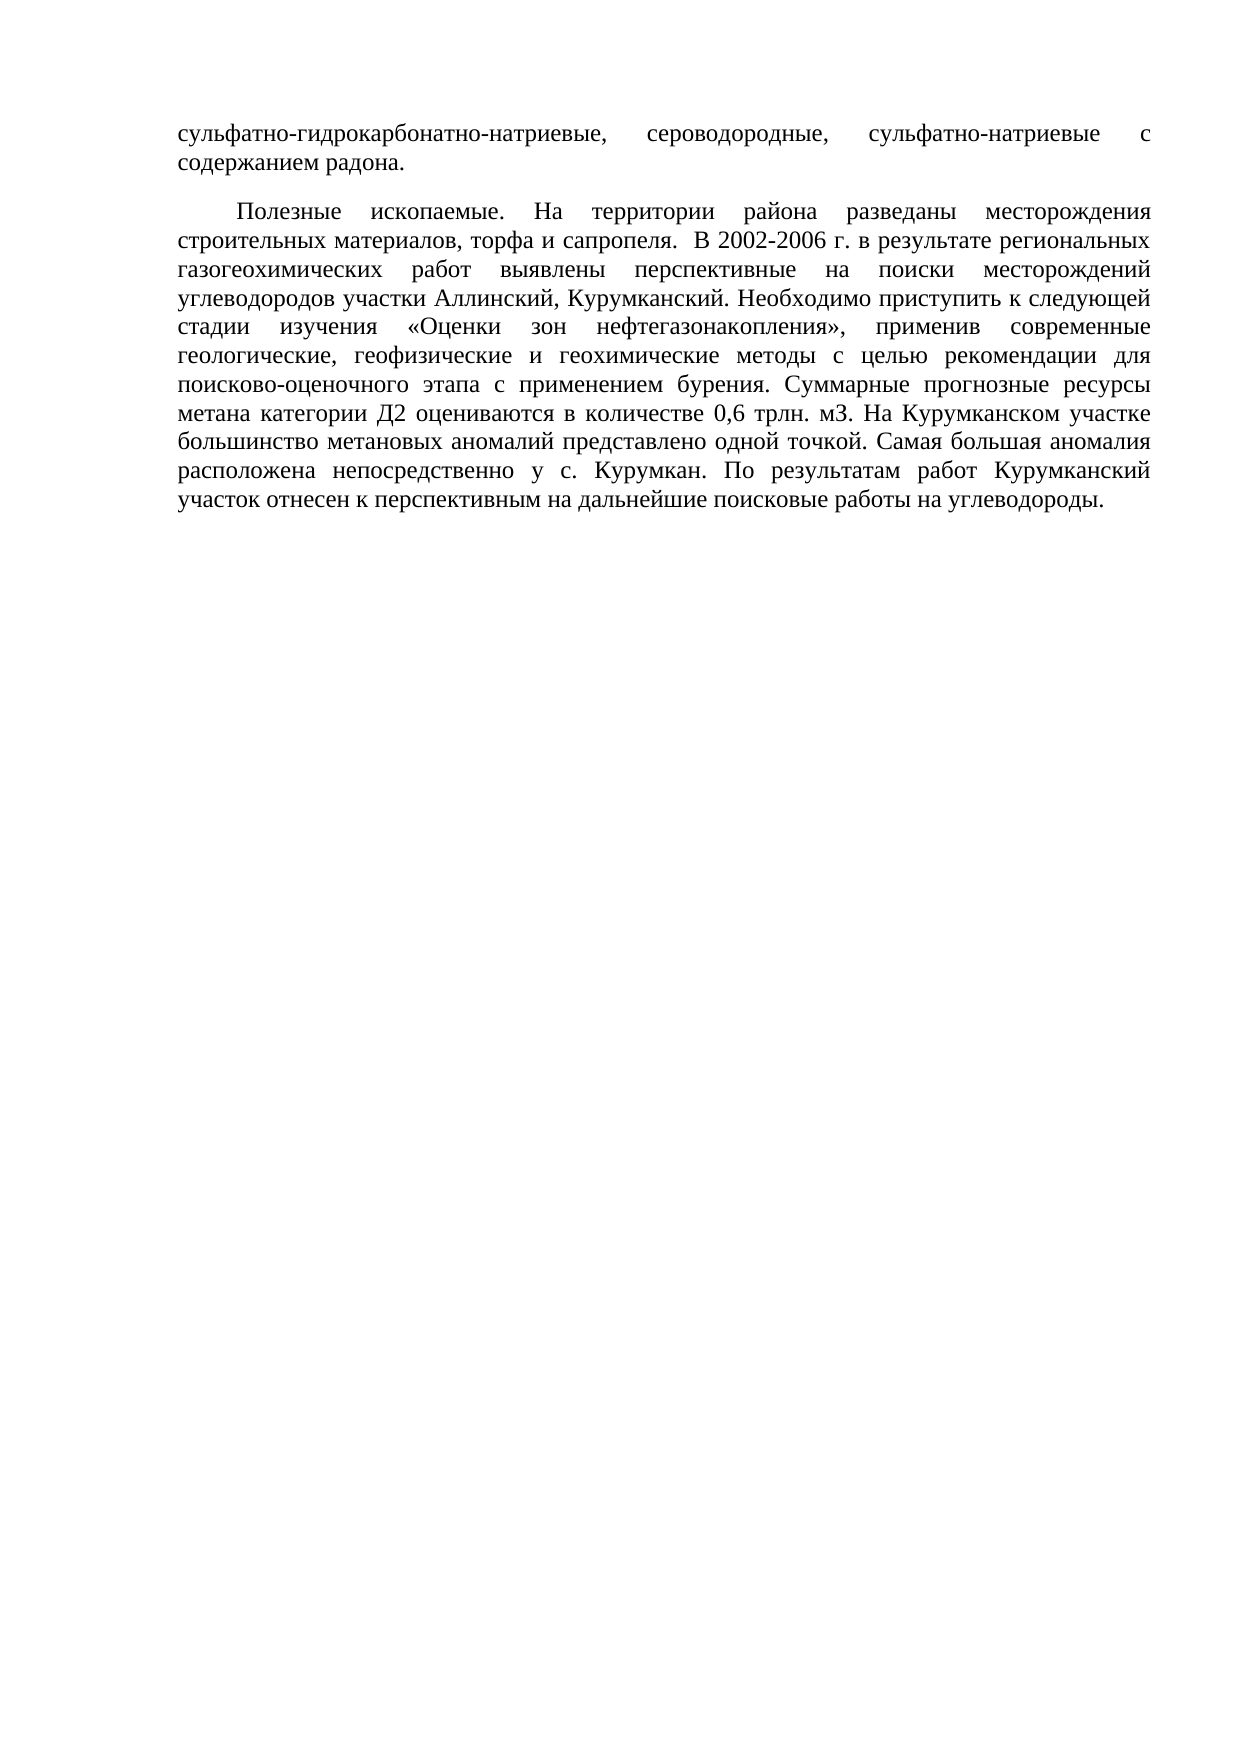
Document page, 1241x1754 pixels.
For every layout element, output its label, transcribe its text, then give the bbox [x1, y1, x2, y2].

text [177, 118, 1152, 176]
subtitle Полезные ископаемые. На территории района разведаны месторождения строительных материалов, торфа и сапропеля. В 2002-2006 г. в результате региональных газогеохимических работ выявлены перспективные на поиски месторождений углеводородов участки Аллинский, Курумканский. Необходимо приступить к следующей стадии изучения «Оценки зон нефтегазонакопления», применив современные геологические, геофизические и геохимические методы с целью рекомендации для поисково-оценочного этапа с применением бурения. Суммарные прогнозные ресурсы метана категории Д2 оцениваются в количестве 0,6 трлн. мЗ. На Курумканском участке большинство метановых аномалий представлено одной точкой. Самая большая аномалия расположена непосредственно у с. Курумкан. По результатам работ Курумканский участок отнесен к перспективным на дальнейшие поисковые работы на углеводороды. [177, 196, 1152, 513]
